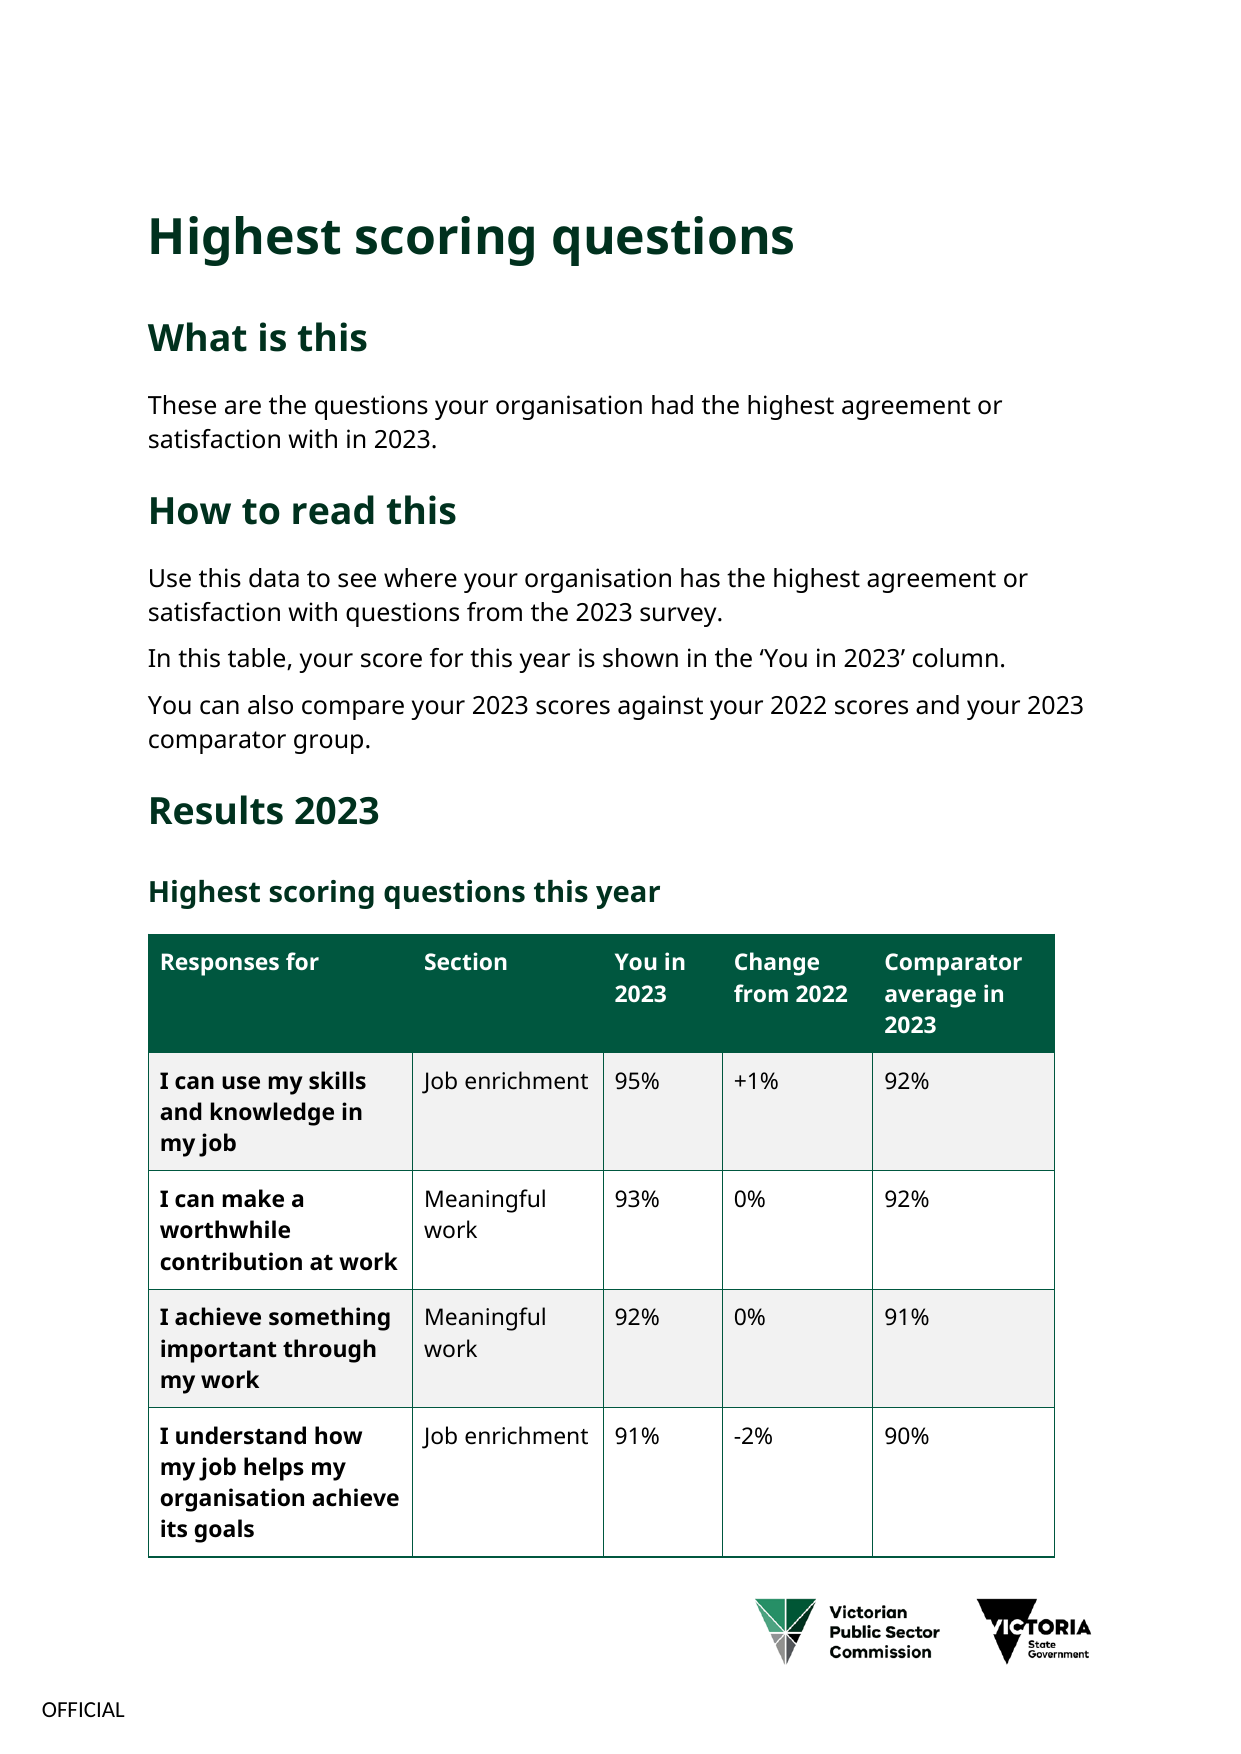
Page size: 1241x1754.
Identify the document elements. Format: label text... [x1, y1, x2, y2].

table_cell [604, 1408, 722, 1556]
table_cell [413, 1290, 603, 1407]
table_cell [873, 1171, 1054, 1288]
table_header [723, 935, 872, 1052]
subtitle How to read this [148, 484, 1092, 536]
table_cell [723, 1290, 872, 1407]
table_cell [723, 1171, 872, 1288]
picture [754, 1598, 1093, 1666]
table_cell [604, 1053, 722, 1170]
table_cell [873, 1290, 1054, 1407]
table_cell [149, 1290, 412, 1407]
text Use this data to see where your organisation has the highest agreement or satisfaction with questions from the 2023 survey. [148, 560, 1092, 628]
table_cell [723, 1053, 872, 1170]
text You can also compare your 2023 scores against your 2022 scores and your 2023 comparator group. [148, 687, 1092, 756]
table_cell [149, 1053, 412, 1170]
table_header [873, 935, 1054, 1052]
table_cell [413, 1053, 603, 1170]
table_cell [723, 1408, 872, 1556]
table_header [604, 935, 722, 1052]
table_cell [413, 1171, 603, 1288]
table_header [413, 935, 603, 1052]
subtitle What is this [148, 311, 1092, 362]
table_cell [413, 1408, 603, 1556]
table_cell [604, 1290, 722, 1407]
text These are the questions your organisation had the highest agreement or satisfaction with in 2023. [148, 387, 1092, 455]
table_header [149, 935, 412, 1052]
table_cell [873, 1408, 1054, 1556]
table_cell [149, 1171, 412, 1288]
text In this table, your score for this year is shown in the ‘You in 2023’ column. [148, 641, 1092, 675]
subtitle Results 2023 [148, 785, 1092, 836]
subtitle Highest scoring questions [148, 201, 1092, 269]
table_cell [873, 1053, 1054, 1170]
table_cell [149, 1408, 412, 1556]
subtitle Highest scoring questions this year [148, 871, 1092, 911]
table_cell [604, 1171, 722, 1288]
